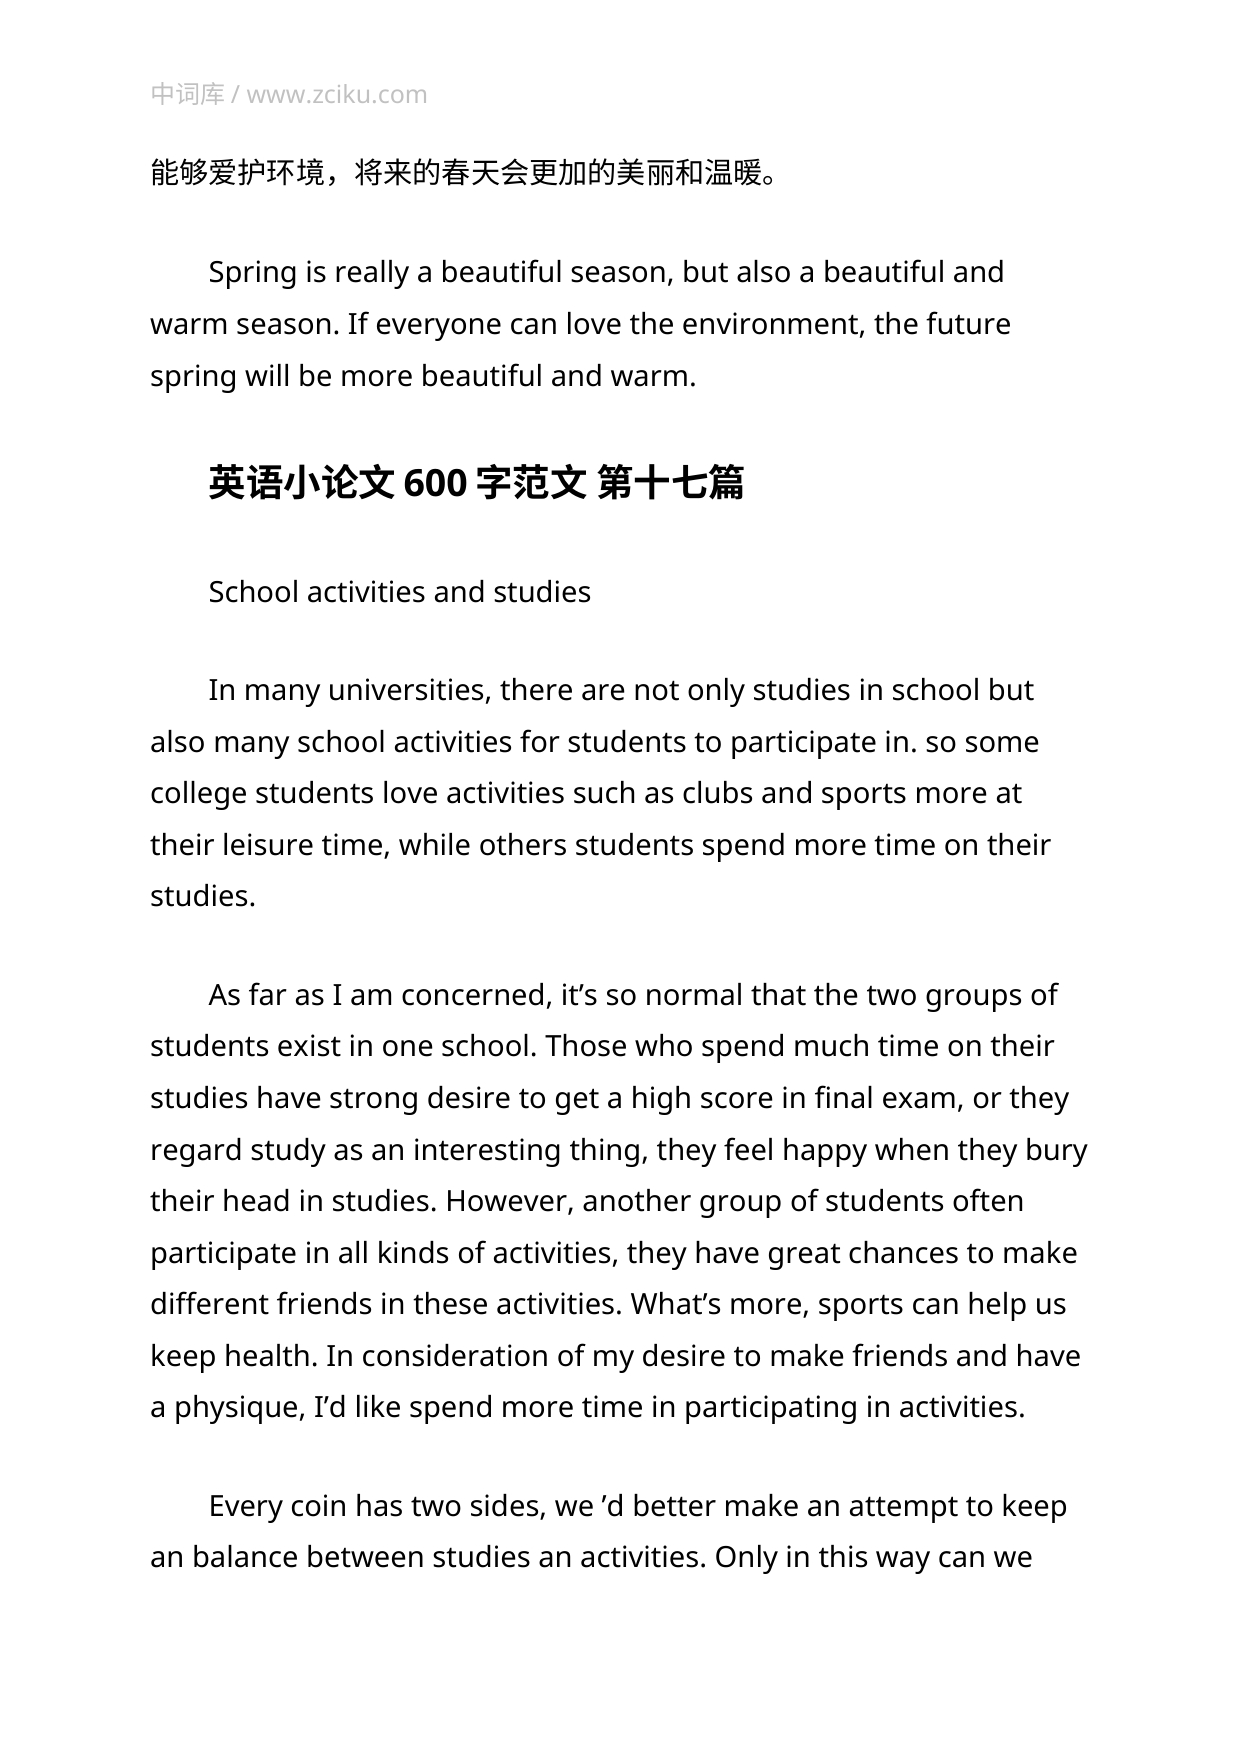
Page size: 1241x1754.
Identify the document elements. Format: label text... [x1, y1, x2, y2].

text 英语小论文600字范文 第十七篇 [150, 453, 1090, 508]
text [150, 1485, 1090, 1576]
text School activities and studies [150, 571, 1090, 611]
text As far as I am concerned, it’s so normal that the two groups of students exist in one school. Those who spend much time on their studies have strong desire to get a high score in final exam, or they regard study as an interesting thing, they feel happy when they bury their head in studies. However, another group of students often participate in all kinds of activities, they have great chances to make different friends in these activities. What’s more, sports can help us keep health. In consideration of my desire to make friends and have a physique, I’d like spend more time in participating in activities. [150, 974, 1090, 1426]
text In many universities, there are not only studies in school but also many school activities for students to participate in. so some college students love activities such as clubs and sports more at their leisure time, while others students spend more time on their studies. [150, 669, 1090, 915]
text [150, 150, 1090, 192]
text Spring is really a beautiful season, but also a beautiful and warm season. If everyone can love the environment, the future spring will be more beautiful and warm. [150, 252, 1090, 394]
